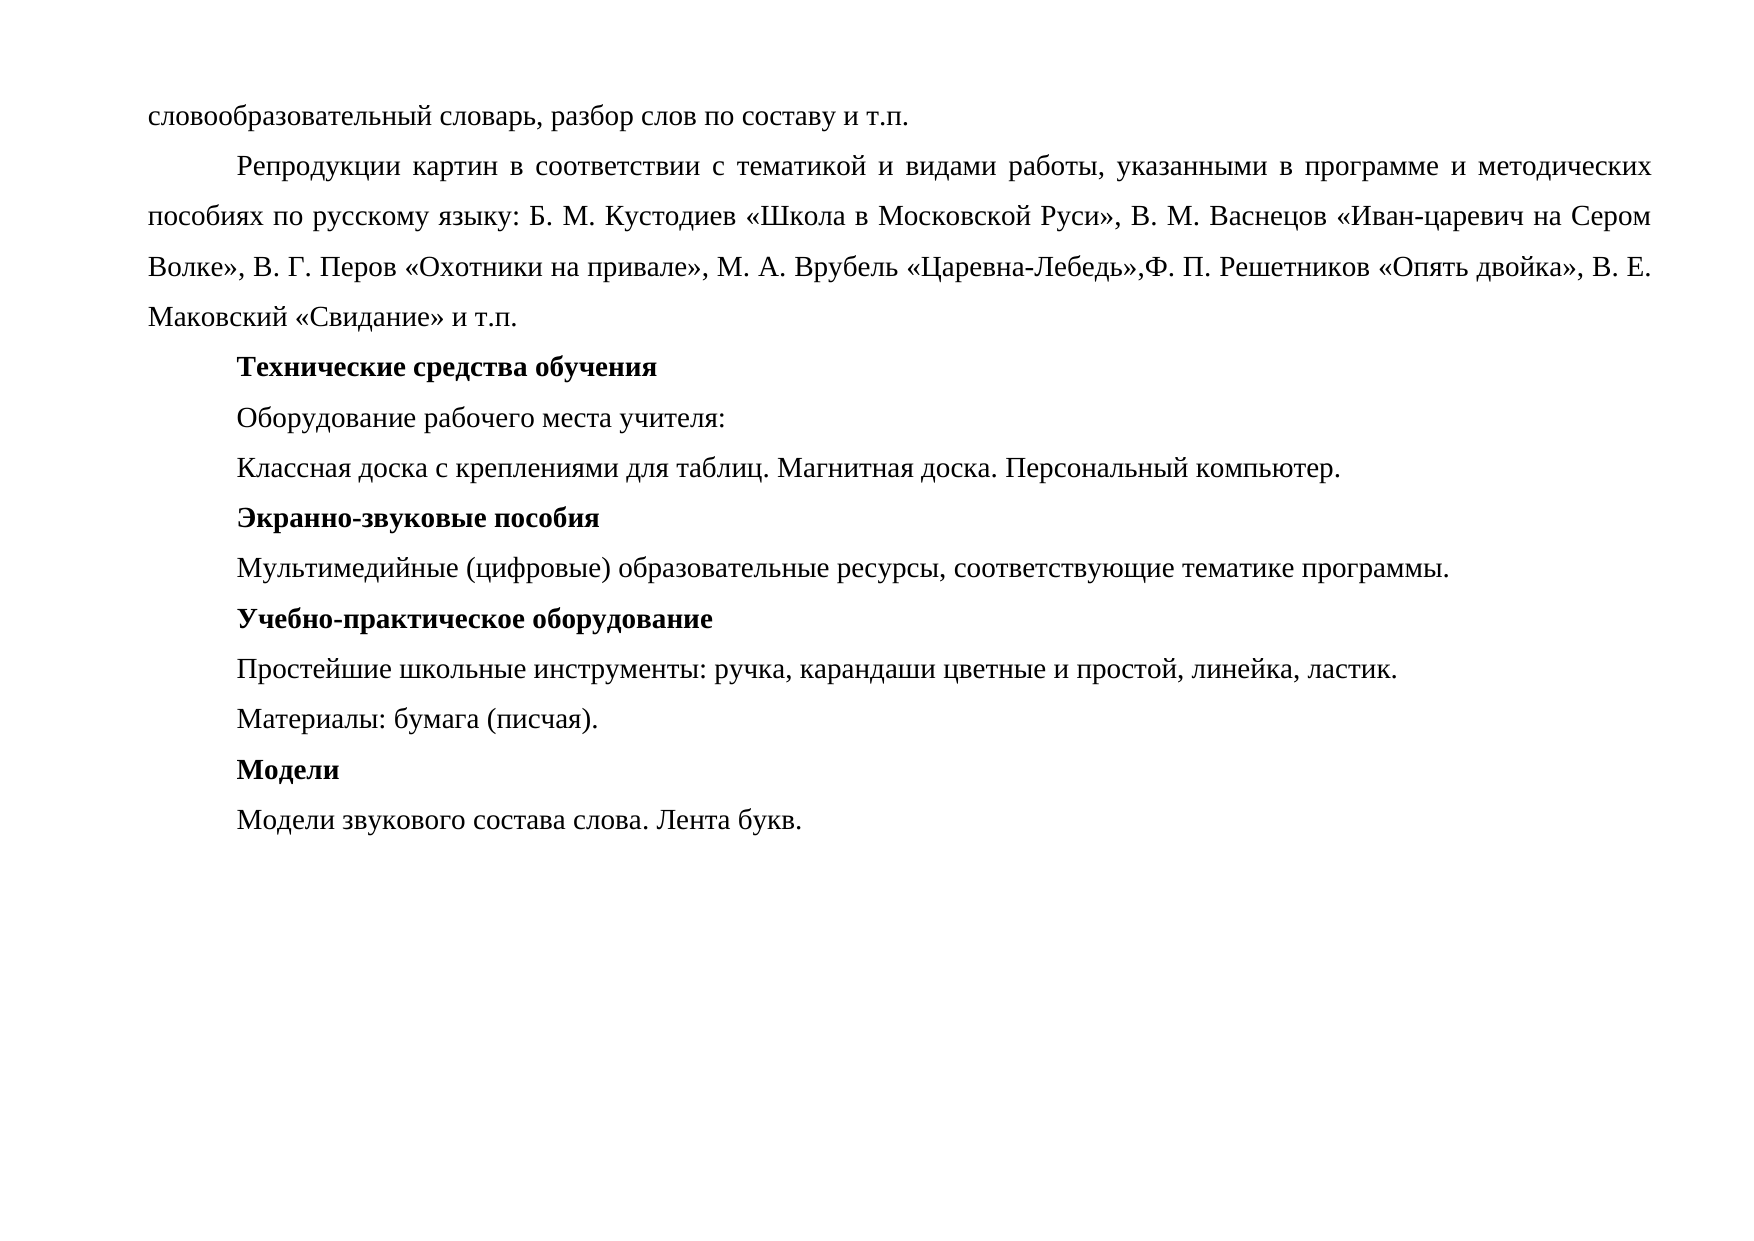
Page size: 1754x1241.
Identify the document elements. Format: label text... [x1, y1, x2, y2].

text Репродукции картин в соответствии с тематикой и видами работы, указанными в программе и методических пособиях по русскому языку: Б. М. Кустодиев «Школа в Московской Руси», В. М. Васнецов «Иван-царевич на Сером Волке», В. Г. Перов «Охотники на привале», М. А. Врубель «Царевна-Лебедь»,Ф. П. Решетников «Опять двойка», В. Е. Маковский «Свидание» и т.п. [148, 148, 1654, 333]
text Оборудование рабочего места учителя: [148, 400, 1654, 433]
text Материалы: бумага (писчая). [148, 702, 1654, 735]
text Экранно-звуковые пособия [148, 500, 1654, 534]
text Технические средства обучения [148, 349, 1654, 383]
text Простейшие школьные инструменты: ручка, карандаши цветные и простой, линейка, ластик. [148, 651, 1654, 685]
text Модели звукового состава слова. Лента букв. [148, 802, 1654, 836]
text Мультимедийные (цифровые) образовательные ресурсы, соответствующие тематике программы. [148, 551, 1654, 584]
text Классная доска с креплениями для таблиц. Магнитная доска. Персональный компьютер. [148, 450, 1654, 483]
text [148, 98, 1654, 131]
text Модели [148, 752, 1654, 785]
text Учебно-практическое оборудование [148, 601, 1654, 634]
